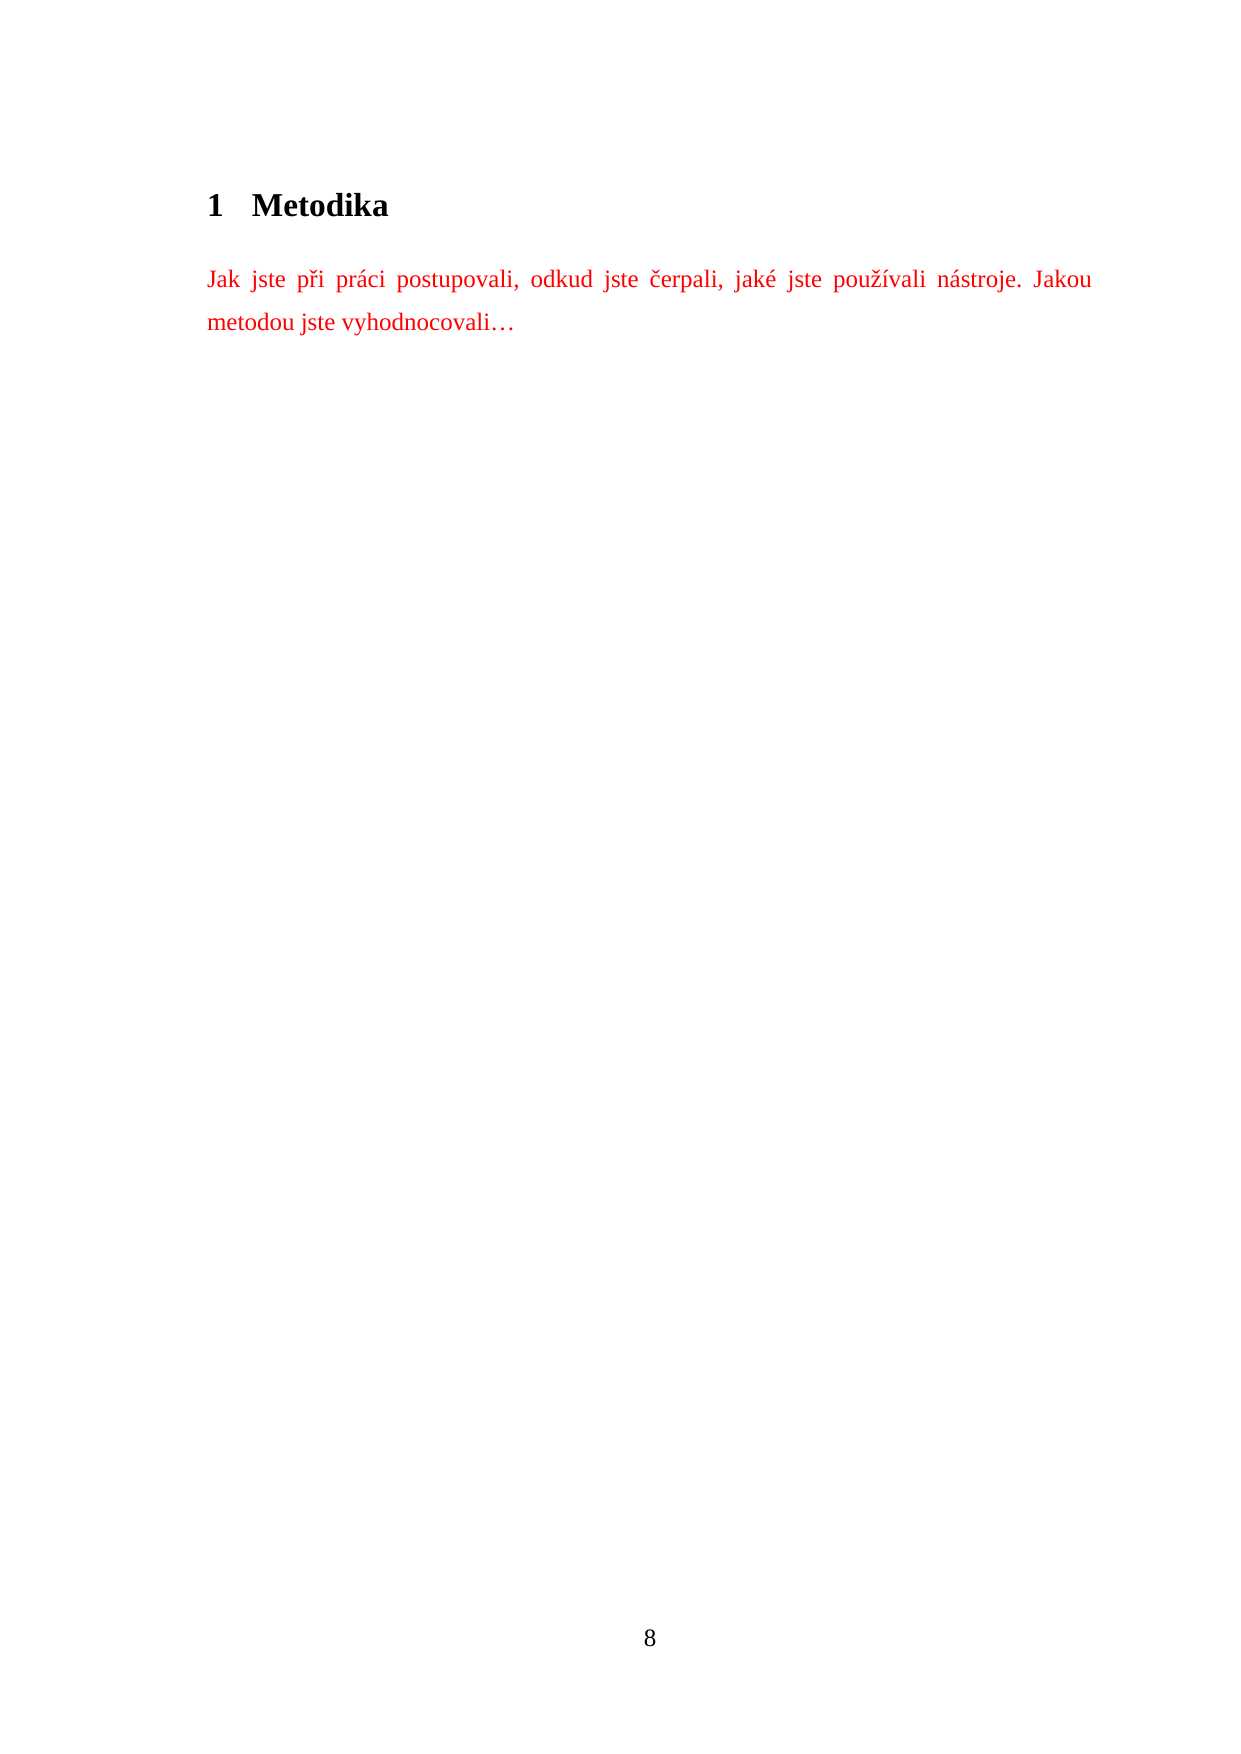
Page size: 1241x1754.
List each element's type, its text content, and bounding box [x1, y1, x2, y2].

text Jak jste při práci postupovali, odkud jste čerpali, jaké jste používali nástroje. Jakou metodou jste vyhodnocovali… [207, 264, 1092, 336]
subtitle Metodika [207, 185, 1092, 223]
